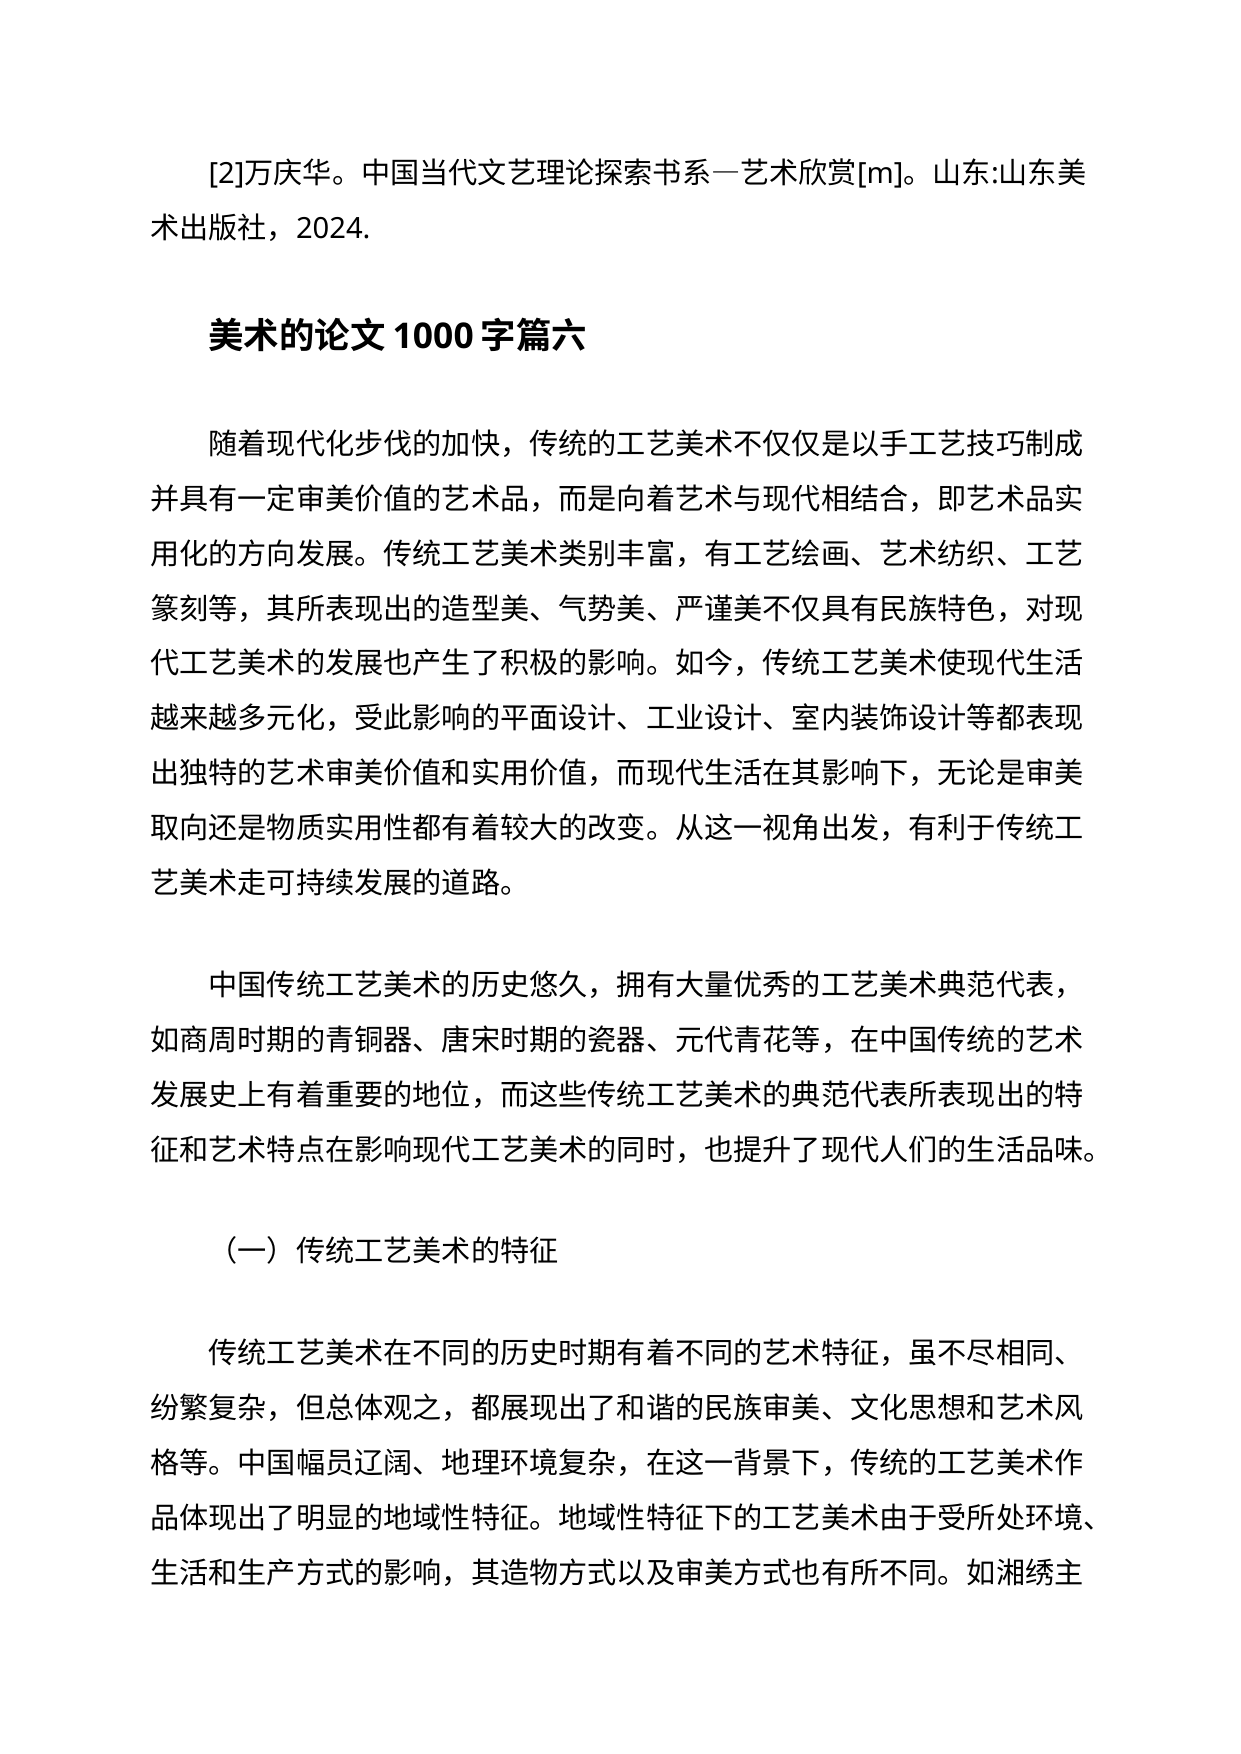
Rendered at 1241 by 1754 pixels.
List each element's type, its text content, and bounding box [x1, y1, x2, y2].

text 随着现代化步伐的加快，传统的工艺美术不仅仅是以手工艺技巧制成并具有一定审美价值的艺术品，而是向着艺术与现代相结合，即艺术品实用化的方向发展。传统工艺美术类别丰富，有工艺绘画、艺术纺织、工艺篆刻等，其所表现出的造型美、气势美、严谨美不仅具有民族特色，对现代工艺美术的发展也产生了积极的影响。如今，传统工艺美术使现代生活越来越多元化，受此影响的平面设计、工业设计、室内装饰设计等都表现出独特的艺术审美价值和实用价值，而现代生活在其影响下，无论是审美取向还是物质实用性都有着较大的改变。从这一视角出发，有利于传统工艺美术走可持续发展的道路。 [150, 421, 1090, 902]
text 美术的论文1000字篇六 [150, 307, 1090, 358]
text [150, 1330, 1090, 1592]
text 中国传统工艺美术的历史悠久，拥有大量优秀的工艺美术典范代表，如商周时期的青铜器、唐宋时期的瓷器、元代青花等，在中国传统的艺术发展史上有着重要的地位，而这些传统工艺美术的典范代表所表现出的特征和艺术特点在影响现代工艺美术的同时，也提升了现代人们的生活品味。 [150, 961, 1090, 1168]
text （一）传统工艺美术的特征 [150, 1228, 1090, 1270]
text [2]万庆华。中国当代文艺理论探索书系—艺术欣赏[m]。山东:山东美术出版社，2024. [150, 150, 1090, 247]
